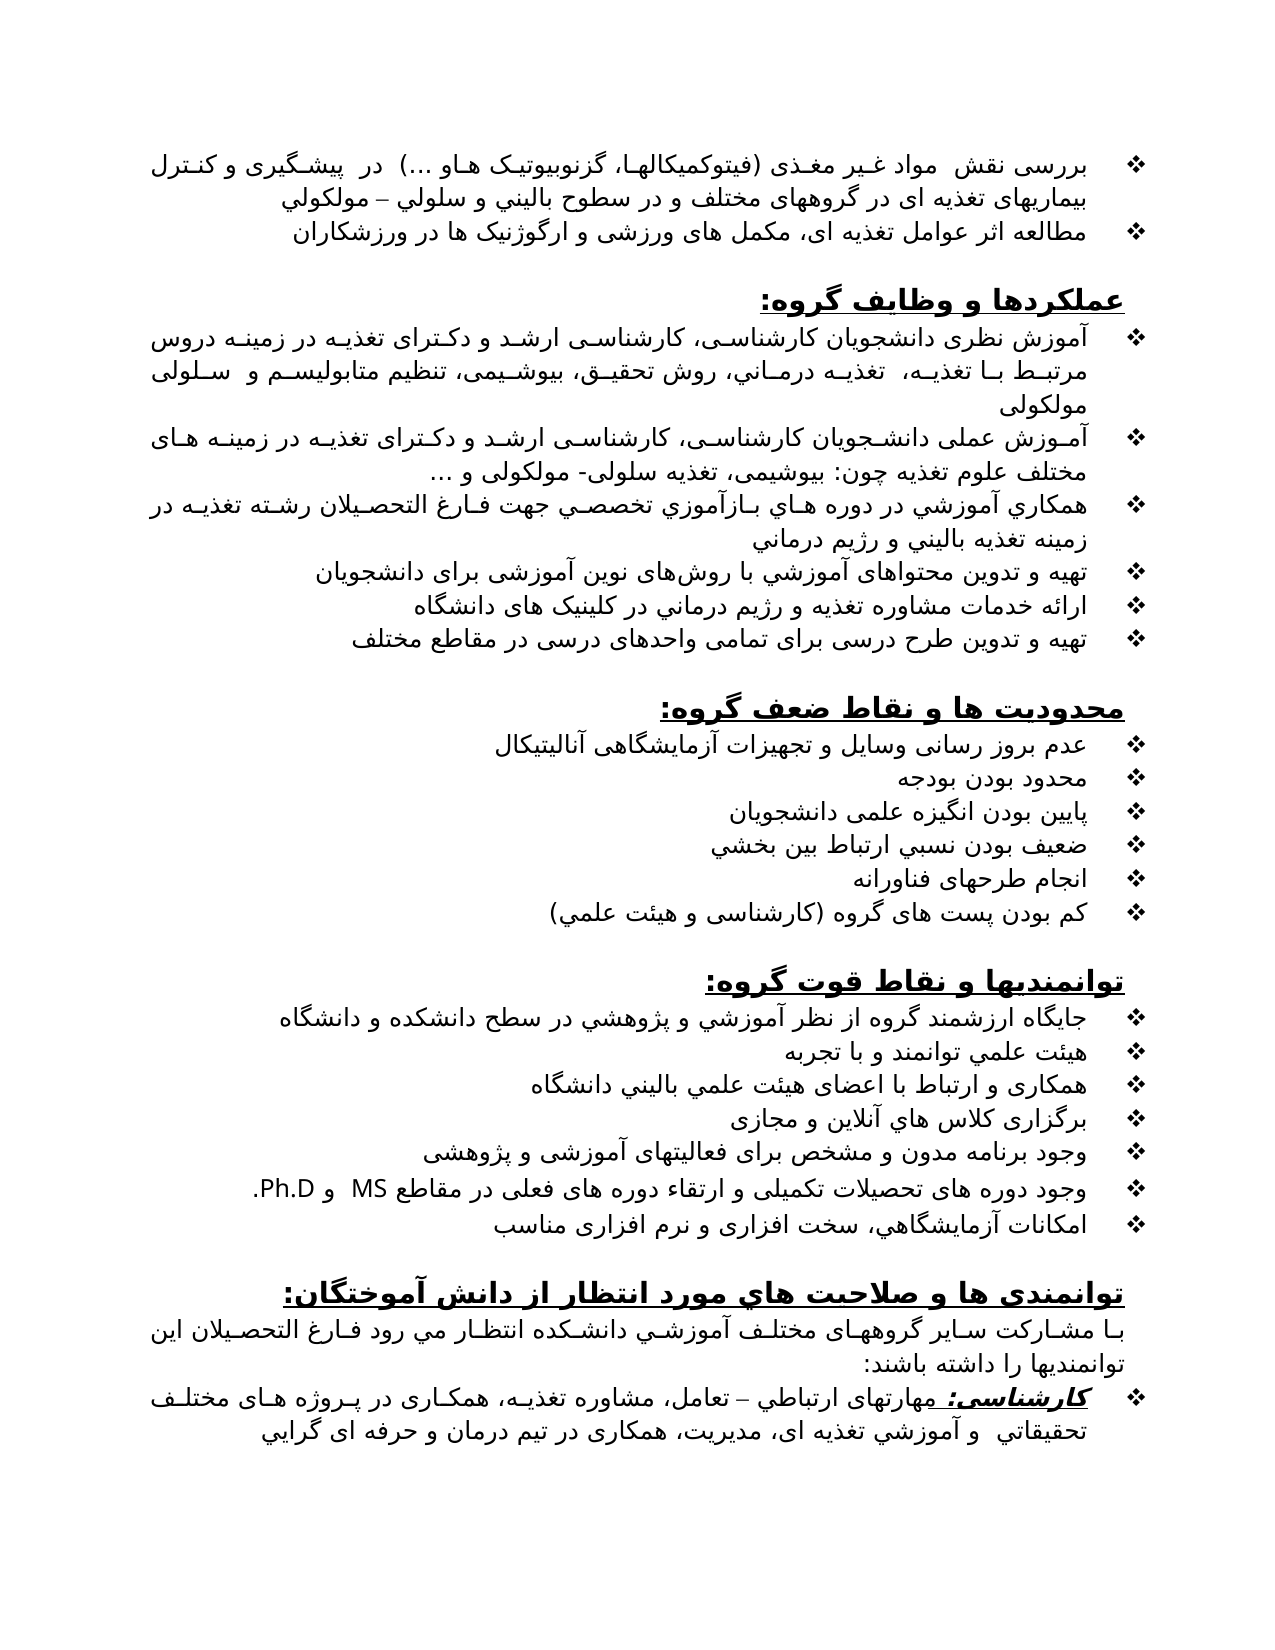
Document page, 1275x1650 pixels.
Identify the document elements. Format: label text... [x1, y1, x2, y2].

list تهيه و تدوين طرح درسی برای تمامی واحدهای درسی در مقاطع مختلف [150, 624, 1125, 654]
list توانمندی ها و صلاحيت هاي مورد انتظار از دانش آموختگان: [150, 1277, 1125, 1311]
list تهيه و تدوين محتواهای آموزشي با روش‌های نوين آموزشی برای دانشجويان [150, 557, 1125, 587]
list آموزش عملی دانشجويان کارشناسی، کارشناسی ارشد و دکترای تغذيه در زمينه های مختلف علوم تغذيه چون: بيوشيمی، تغذيه سلولی- مولکولی و ... [150, 423, 1125, 486]
list همكاري آموزشي در دوره هاي بازآموزي تخصصي جهت فارغ التحصيلان رشته تغذيه در زمينه تغذيه باليني و رژيم درماني [150, 490, 1125, 553]
list عدم بروز رسانی وسايل و تجهيزات آزمايشگاهی آناليتيکال [150, 730, 1125, 759]
list با مشارکت ساير گروههای مختلف آموزشي دانشکده انتظار مي رود فارغ التحصيلان اين توانمنديها را داشته باشند: [150, 1316, 1125, 1378]
list امکانات آزمايشگاهي، سخت افزاری و نرم افزاری مناسب [150, 1210, 1125, 1239]
text عملکردها و وظايف گروه: [150, 284, 1125, 318]
list کارشناسی: مهارتهای ارتباطي – تعامل، مشاوره تغذيه، همکاری در پروژه های مختلف تحقيقاتي و آموزشي تغذيه ای، مديريت، همکاری در تيم درمان و حرفه ای گرايي [150, 1383, 1125, 1446]
list انجام طرحهای فناورانه [150, 864, 1125, 893]
list وجود برنامه مدون و مشخص برای فعاليتهای آموزشی و پژوهشی [150, 1137, 1125, 1167]
list ارائه خدمات مشاوره تغذيه و رژيم درماني در کلينيک های دانشگاه [150, 591, 1125, 620]
list محدود بودن بودجه [150, 764, 1125, 793]
list وجود دوره های تحصيلات تکميلی و ارتقاء دوره های فعلی در مقاطع MS و Ph.D. [150, 1171, 1125, 1205]
text محدوديت ها و نقاط ضعف گروه: [150, 691, 1125, 725]
list کم بودن پست های گروه (کارشناسی و هيئت علمي) [150, 898, 1125, 927]
list برگزاری کلاس هاي آنلاين و مجازی [150, 1104, 1125, 1133]
list بررسی نقش مواد غير مغذی (فيتوکميکالها، گزنوبيوتيک هاو ...) در پيشگيری و کنترل بيماريهای تغذيه ای در گروههای مختلف و در سطوح باليني و سلولي – مولکولي [150, 150, 1125, 213]
list آموزش نظری دانشجويان کارشناسی، کارشناسی ارشد و دکترای تغذيه در زمينه دروس مرتبط با تغذيه، تغذيه درماني، روش تحقيق، بيوشيمی، تنظيم متابوليسم و سلولی مولکولی [150, 323, 1125, 419]
list همکاری و ارتباط با اعضای هيئت علمي باليني دانشگاه [150, 1070, 1125, 1099]
list جايگاه ارزشمند گروه از نظر آموزشي و پژوهشي در سطح دانشکده و دانشگاه [150, 1003, 1125, 1032]
list ضعيف بودن نسبي ارتباط بين بخشي [150, 831, 1125, 860]
list هيئت علمي توانمند و با تجربه [150, 1037, 1125, 1066]
text توانمنديها و نقاط قوت گروه: [150, 964, 1125, 998]
list مطالعه اثر عوامل تغذيه ای، مکمل های ورزشی و ارگوژنيک ها در ورزشکاران [150, 217, 1125, 246]
list پايين بودن انگيزه علمی دانشجويان [150, 797, 1125, 826]
